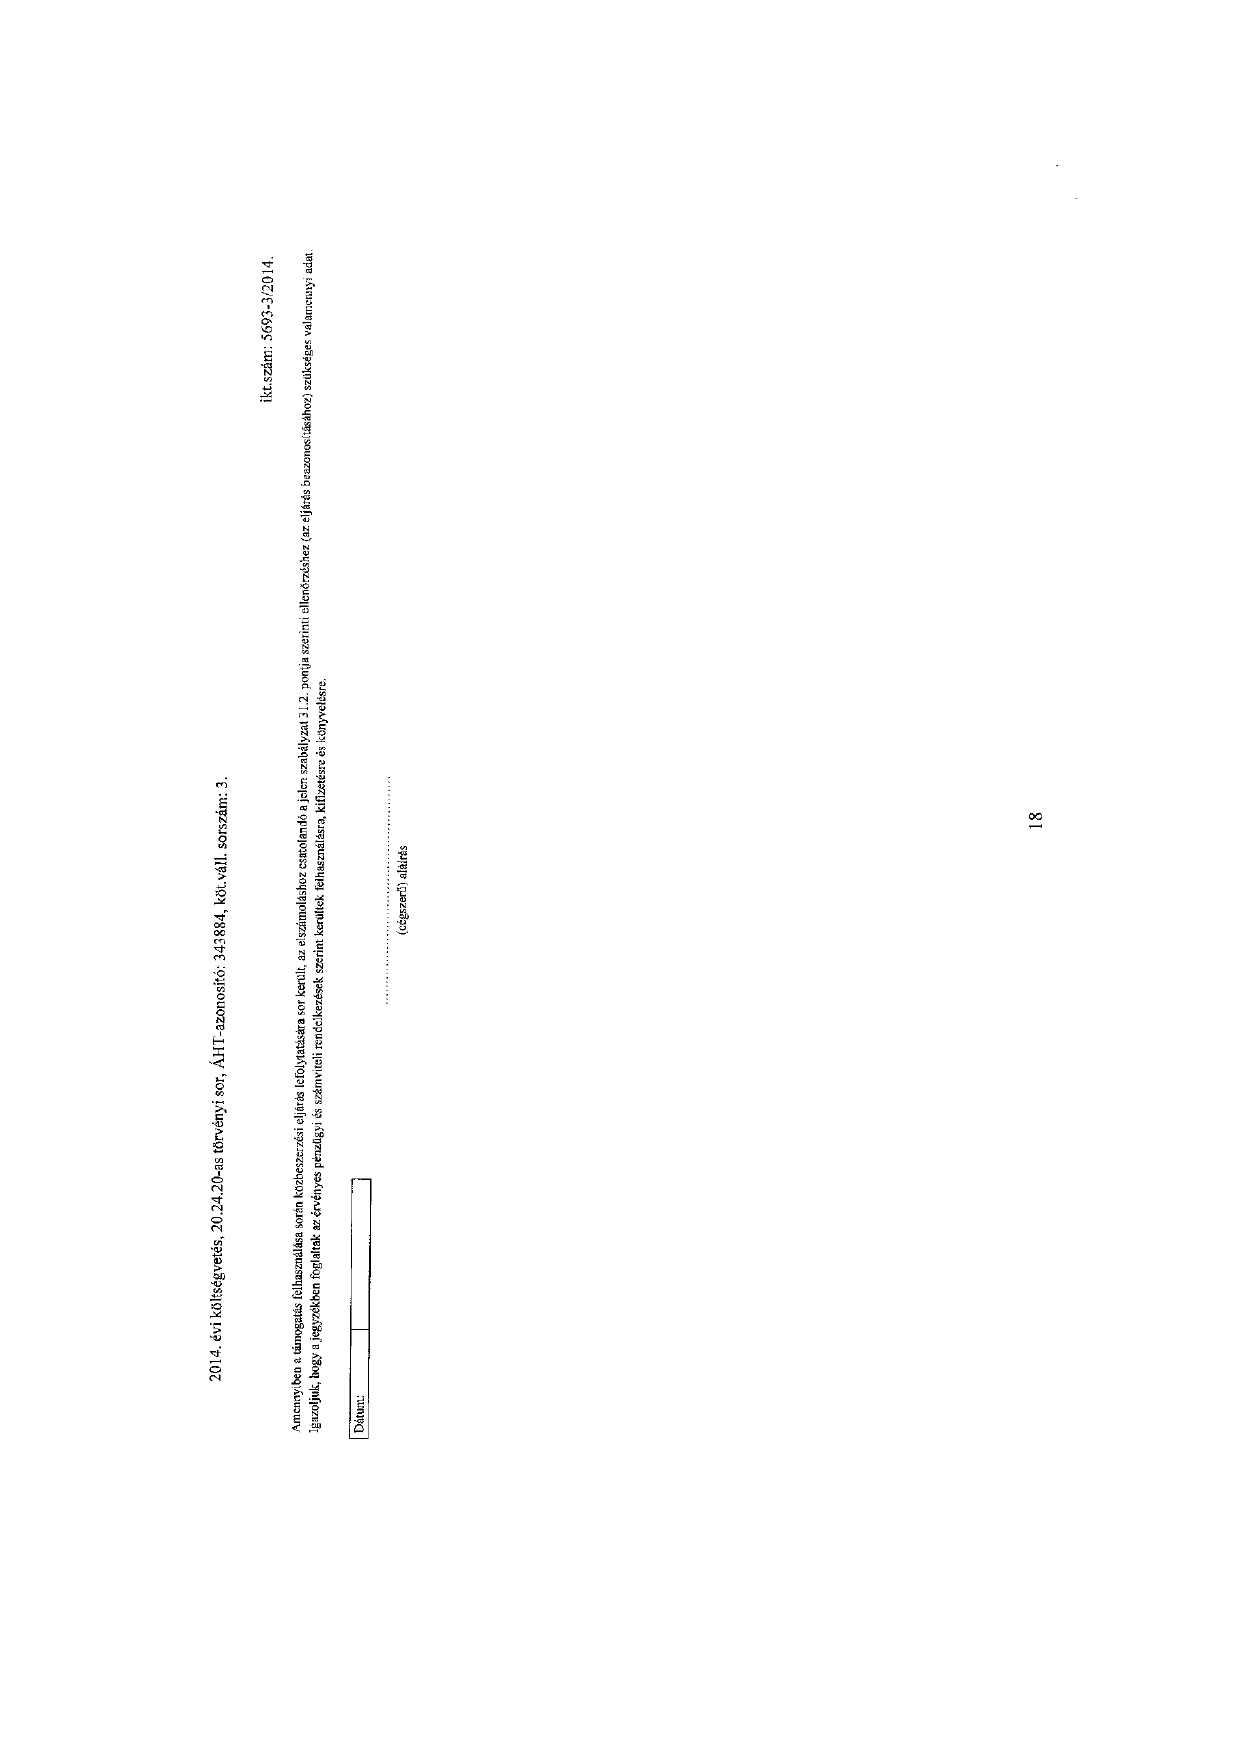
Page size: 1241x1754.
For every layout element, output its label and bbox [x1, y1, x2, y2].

picture [147, 147, 1093, 1484]
